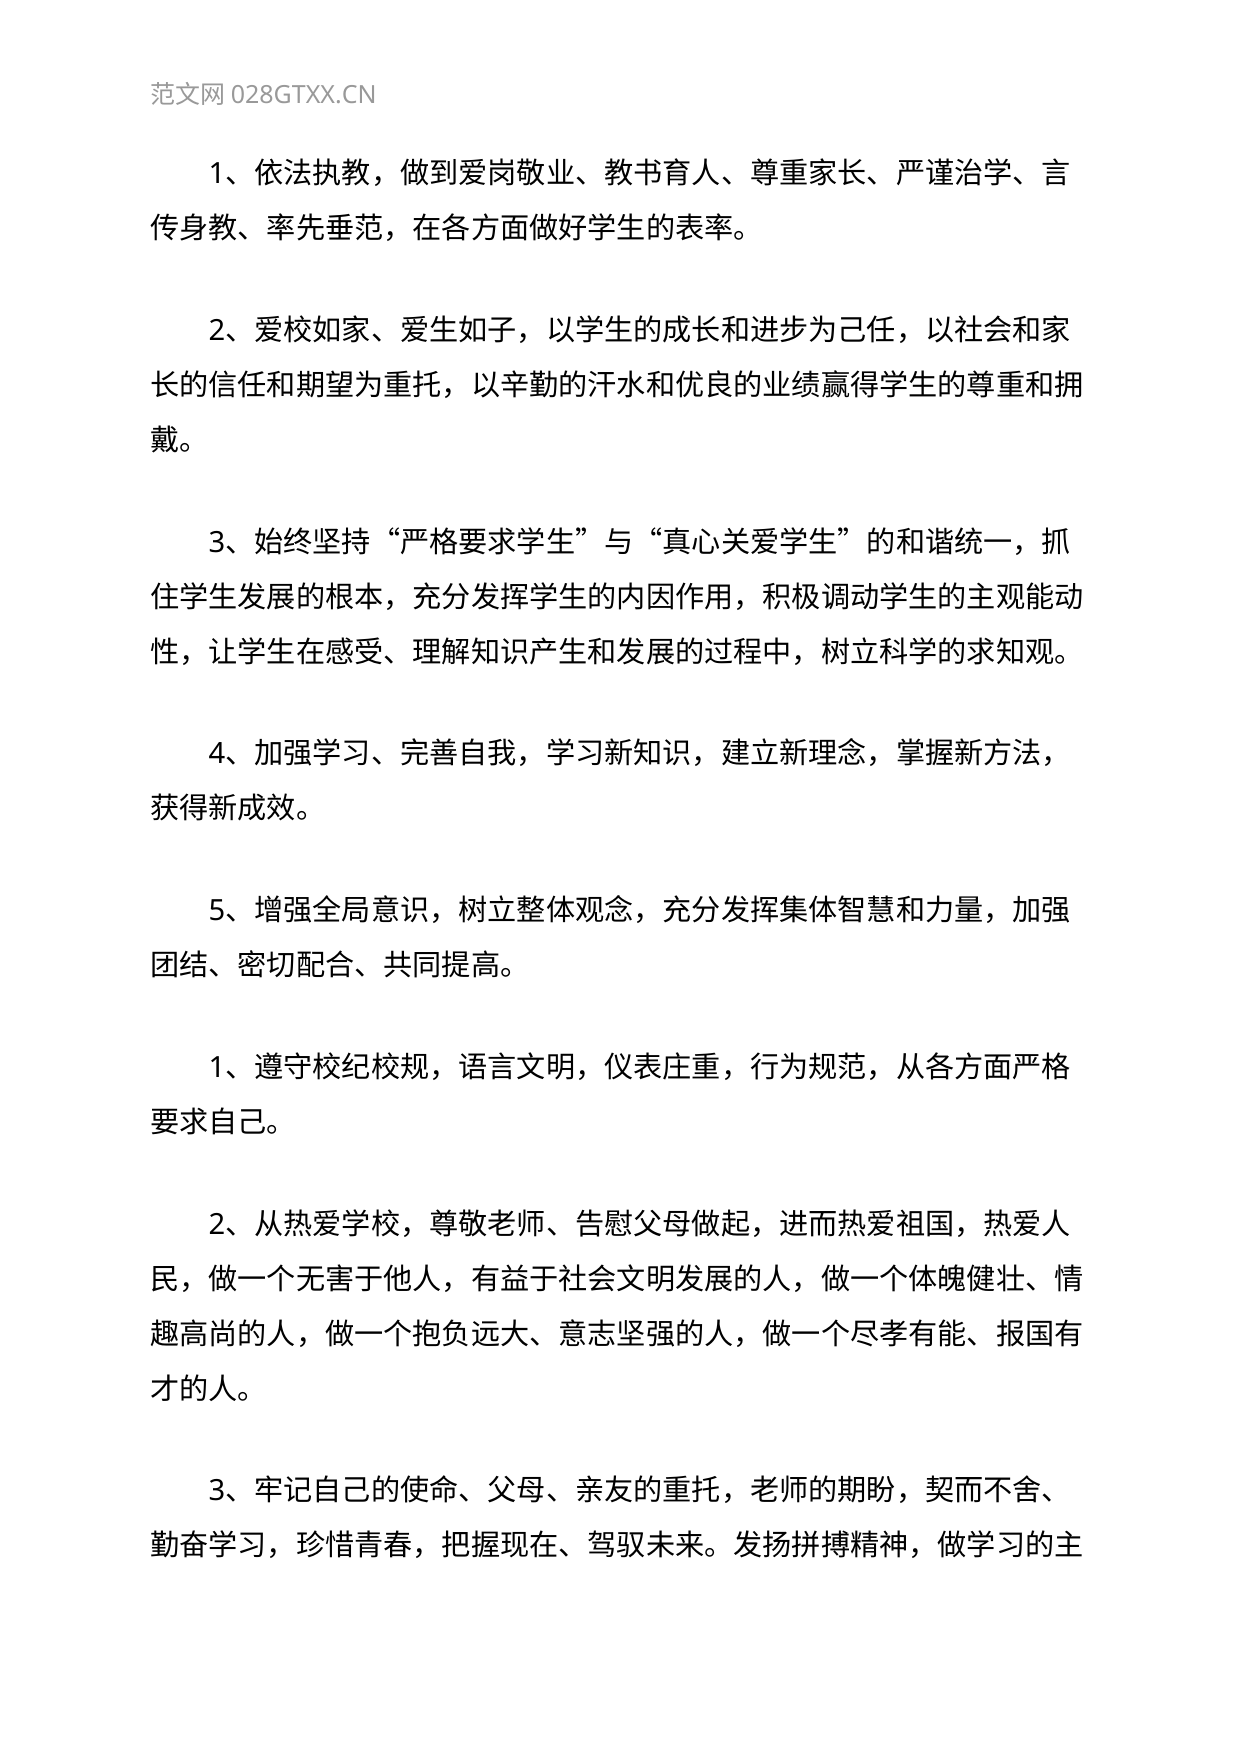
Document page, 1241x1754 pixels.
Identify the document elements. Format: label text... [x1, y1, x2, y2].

text 5、增强全局意识，树立整体观念，充分发挥集体智慧和力量，加强团结、密切配合、共同提高。 [150, 887, 1090, 984]
text 1、遵守校纪校规，语言文明，仪表庄重，行为规范，从各方面严格要求自己。 [150, 1044, 1090, 1141]
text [150, 1467, 1090, 1564]
text 3、始终坚持“严格要求学生”与“真心关爱学生”的和谐统一，抓住学生发展的根本，充分发挥学生的内因作用，积极调动学生的主观能动性，让学生在感受、理解知识产生和发展的过程中，树立科学的求知观。 [150, 518, 1090, 671]
text 1、依法执教，做到爱岗敬业、教书育人、尊重家长、严谨治学、言传身教、率先垂范，在各方面做好学生的表率。 [150, 150, 1090, 247]
text 2、爱校如家、爱生如子，以学生的成长和进步为己任，以社会和家长的信任和期望为重托，以辛勤的汗水和优良的业绩赢得学生的尊重和拥戴。 [150, 307, 1090, 459]
text 2、从热爱学校，尊敬老师、告慰父母做起，进而热爱祖国，热爱人民，做一个无害于他人，有益于社会文明发展的人，做一个体魄健壮、情趣高尚的人，做一个抱负远大、意志坚强的人，做一个尽孝有能、报国有才的人。 [150, 1200, 1090, 1407]
text 4、加强学习、完善自我，学习新知识，建立新理念，掌握新方法，获得新成效。 [150, 730, 1090, 827]
